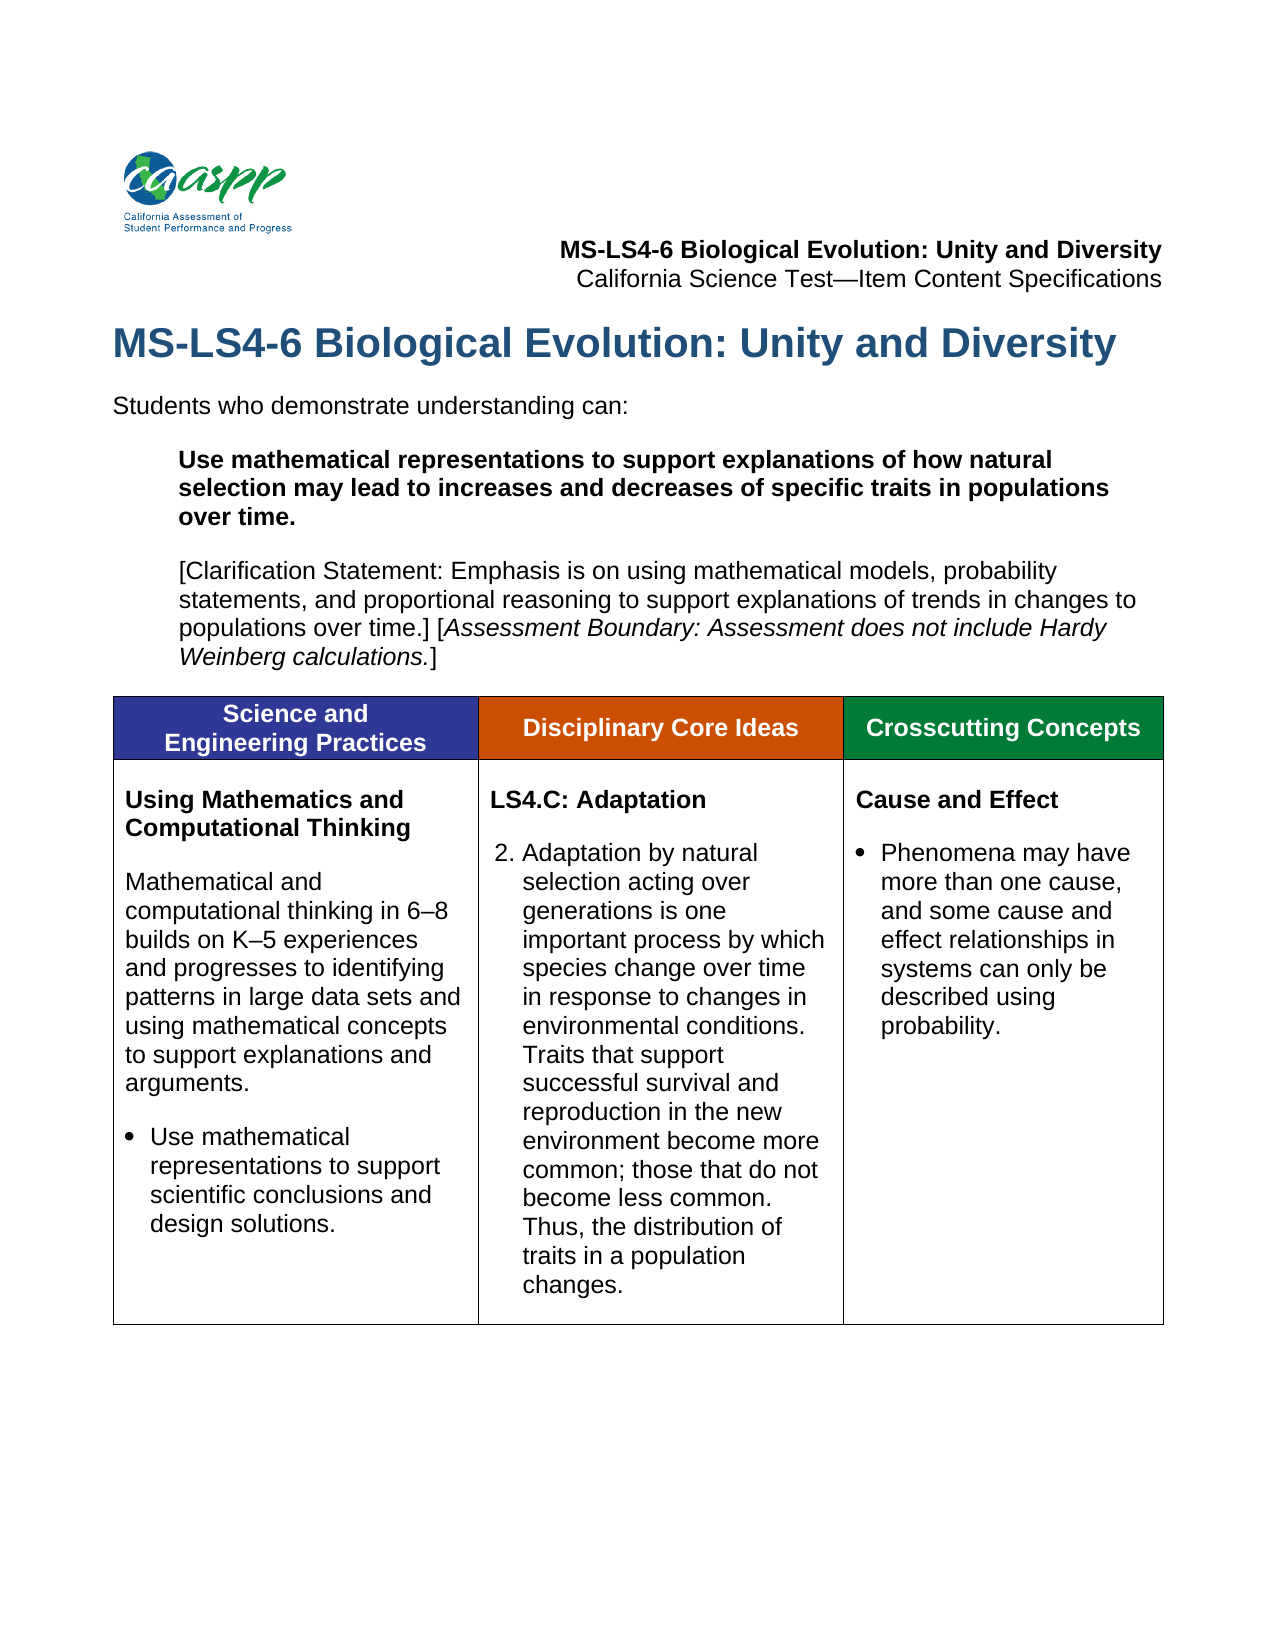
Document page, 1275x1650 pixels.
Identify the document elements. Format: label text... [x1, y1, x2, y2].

text California Science Test—Item Content Specifications [112, 264, 1162, 293]
picture [119, 150, 294, 236]
text Use mathematical representations to support explanations of how natural selection may lead to increases and decreases of specific traits in populations over time. [178, 445, 1162, 531]
table_header Disciplinary Core Ideas [479, 697, 843, 759]
text Students who demonstrate understanding can: [112, 391, 1162, 420]
table_header Crosscutting Concepts [844, 697, 1163, 759]
table_cell LS4.C: Adaptation 2. Adaptation by natural selection acting over generations is one important process by which species change over time in response to changes in environmental conditions. Traits that support successful survival and reproduction in the new environment become more common; those that do not become less common. Thus, the distribution of traits in a population changes. [479, 760, 843, 1323]
text MS-LS4-6 Biological Evolution: Unity and Diversity [112, 236, 1162, 264]
text [Clarification Statement: Emphasis is on using mathematical models, probability statements, and proportional reasoning to support explanations of trends in changes to populations over time.] [Assessment Boundary: Assessment does not include Hardy Weinberg calculations.] [178, 556, 1162, 671]
subtitle MS-LS4-6 Biological Evolution: Unity and Diversity [112, 318, 1162, 366]
table_cell Using Mathematics and Computational Thinking Mathematical and computational thinking in 6–8 builds on K–5 experiences and progresses to identifying patterns in large data sets and using mathematical concepts to support explanations and arguments. Use mathematical representations to support scientific conclusions and design solutions. [114, 760, 478, 1323]
table_header Science and Engineering Practices [114, 697, 478, 759]
table_cell Cause and Effect Phenomena may have more than one cause, and some cause and effect relationships in systems can only be described using probability. [844, 760, 1163, 1323]
